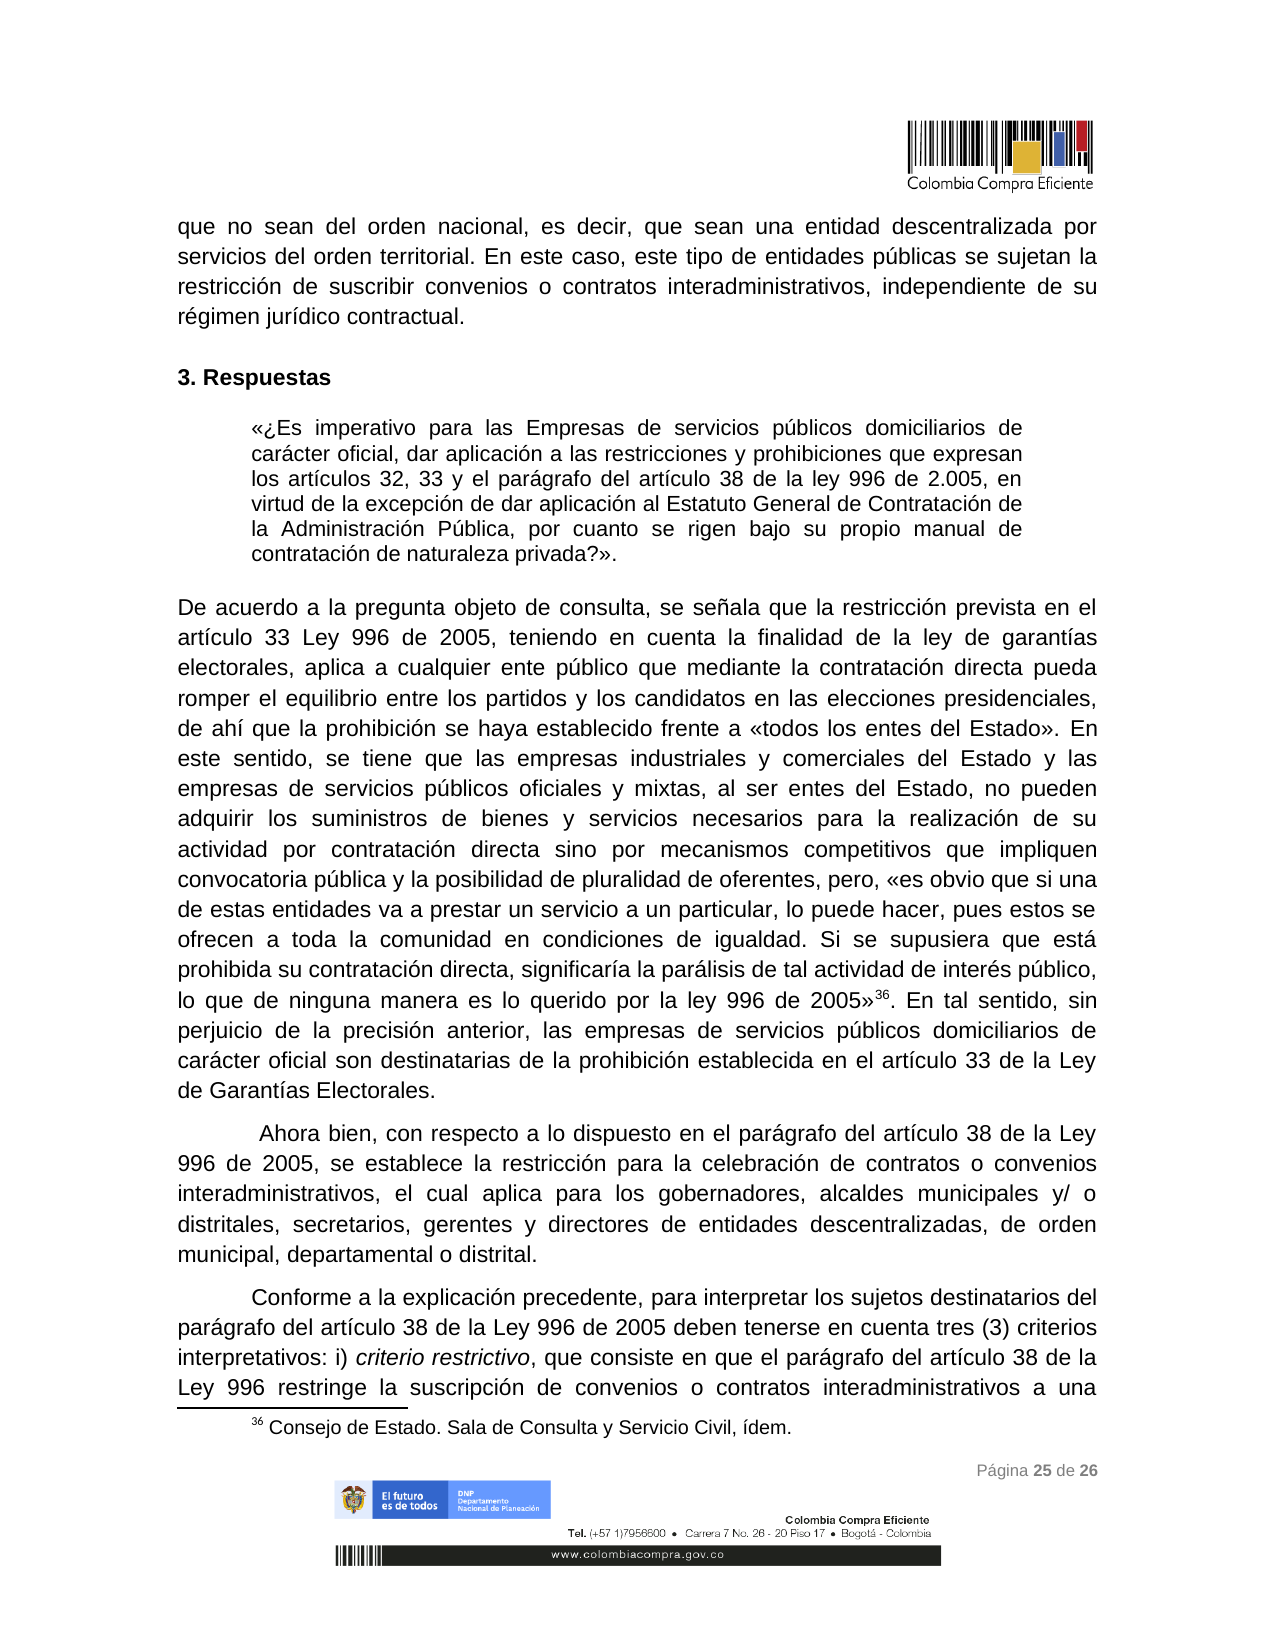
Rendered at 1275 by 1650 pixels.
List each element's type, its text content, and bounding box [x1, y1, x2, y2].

text De acuerdo a la pregunta objeto de consulta, se señala que la restricción prevista en el artículo 33 Ley 996 de 2005, teniendo en cuenta la finalidad de la ley de garantías electorales, aplica a cualquier ente público que mediante la contratación directa pueda romper el equilibrio entre los partidos y los candidatos en las elecciones presidenciales, de ahí que la prohibición se haya establecido frente a «todos los entes del Estado». En este sentido, se tiene que las empresas industriales y comerciales del Estado y las empresas de servicios públicos oficiales y mixtas, al ser entes del Estado, no pueden adquirir los suministros de bienes y servicios necesarios para la realización de su actividad por contratación directa sino por mecanismos competitivos que impliquen convocatoria pública y la posibilidad de pluralidad de oferentes, pero, «es obvio que si una de estas entidades va a prestar un servicio a un particular, lo puede hacer, pues estos se ofrecen a toda la comunidad en condiciones de igualdad. Si se supusiera que está prohibida su contratación directa, significaría la parálisis de tal actividad de interés público, lo que de ninguna manera es lo querido por la ley 996 de 2005». En tal sentido, sin perjuicio de la precisión anterior, las empresas de servicios públicos domiciliarios de carácter oficial son destinatarias de la prohibición establecida en el artículo 33 de la Ley de Garantías Electorales. [177, 594, 1098, 1104]
picture [334, 1480, 942, 1566]
text 3. Respuestas [177, 364, 1098, 390]
picture [899, 114, 1099, 196]
text Ahora bien, con respecto a lo dispuesto en el parágrafo del artículo 38 de la Ley 996 de 2005, se establece la restricción para la celebración de contratos o convenios interadministrativos, el cual aplica para los gobernadores, alcaldes municipales y/ o distritales, secretarios, gerentes y directores de entidades descentralizadas, de orden municipal, departamental o distrital. [177, 1120, 1098, 1267]
text «¿Es imperativo para las Empresas de servicios públicos domiciliarios de carácter oficial, dar aplicación a las restricciones y prohibiciones que expresan los artículos 32, 33 y el parágrafo del artículo 38 de la ley 996 de 2.005, en virtud de la excepción de dar aplicación al Estatuto General de Contratación de la Administración Pública, por cuanto se rigen bajo su propio manual de contratación de naturaleza privada?». [251, 415, 1024, 566]
